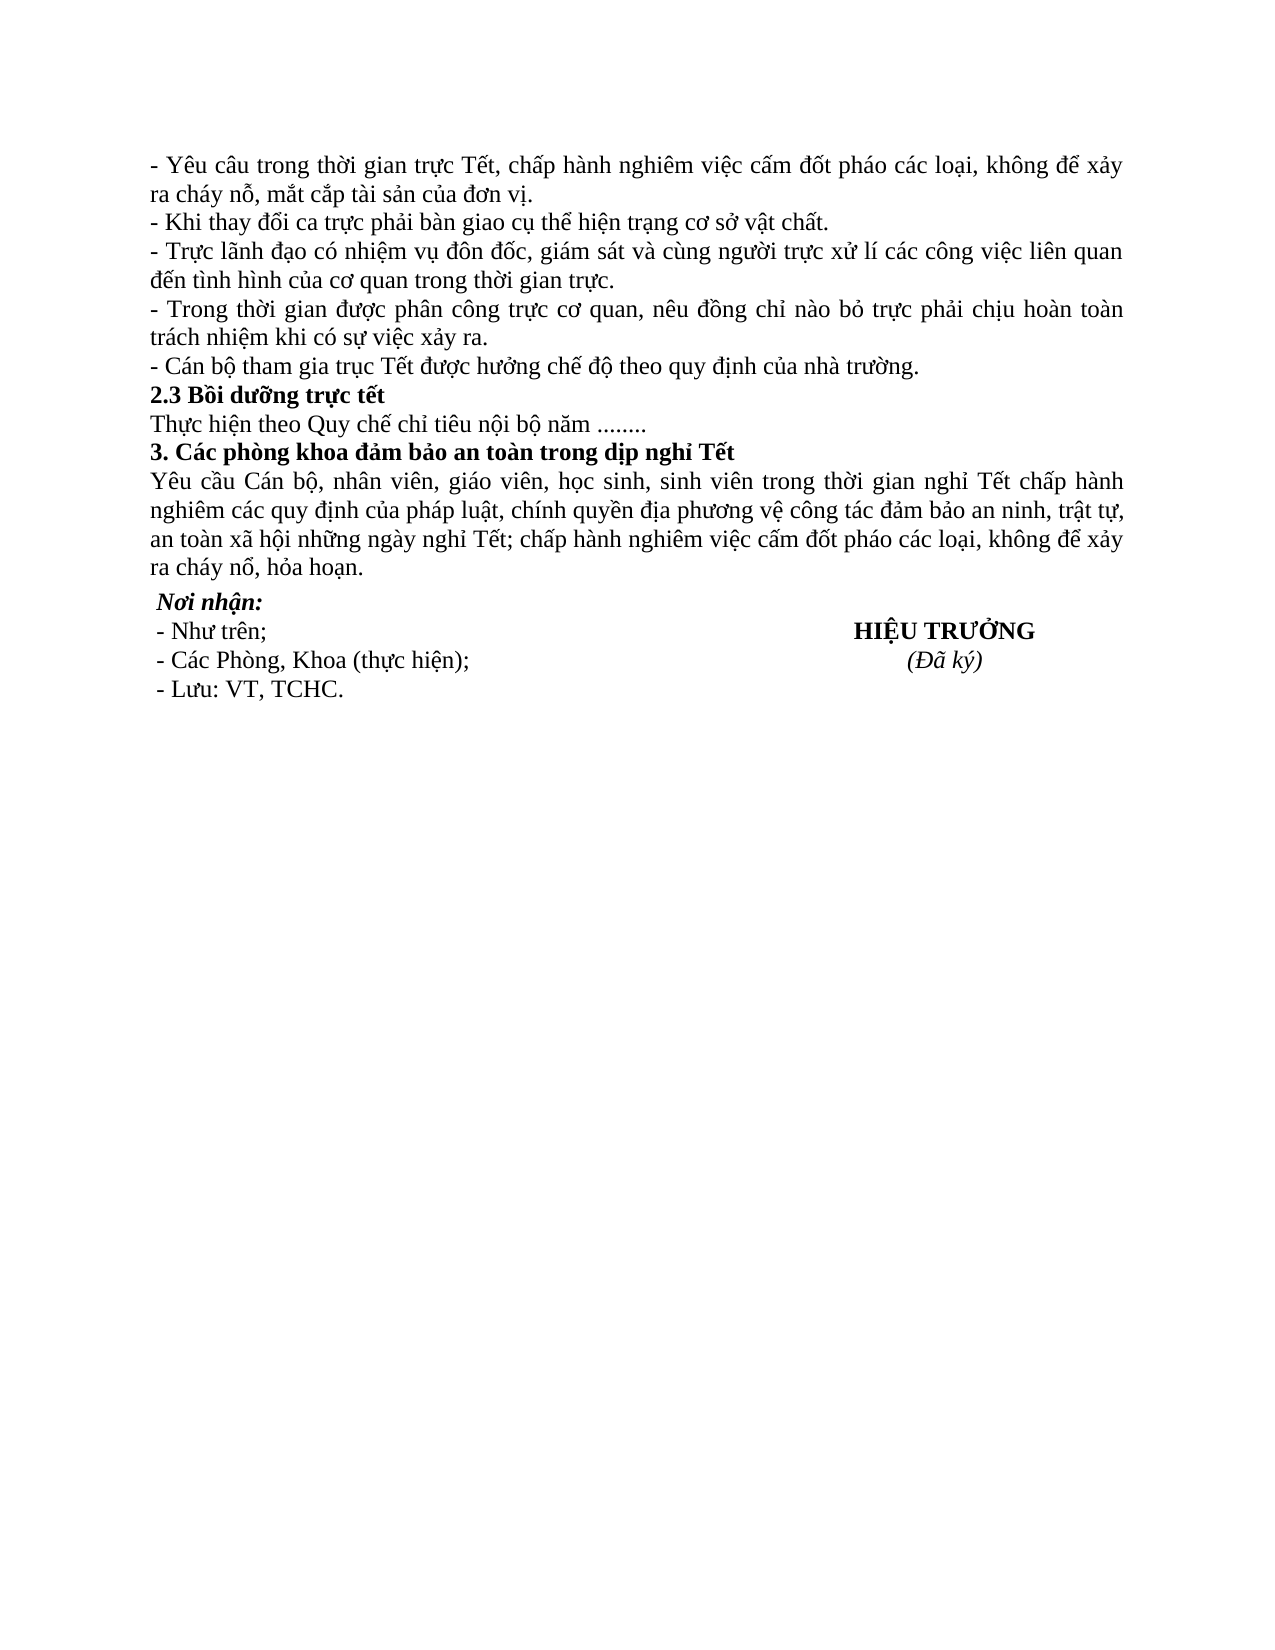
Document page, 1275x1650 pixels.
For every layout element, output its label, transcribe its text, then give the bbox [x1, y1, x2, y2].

text - Cán bộ tham gia trục Tết được hưởng chế độ theo quy định của nhà trường. [150, 351, 1125, 380]
text - Khi thay đổi ca trực phải bàn giao cụ thể hiện trạng cơ sở vật chất. [150, 207, 1125, 236]
text - Trực lãnh đạo có nhiệm vụ đôn đốc, giám sát và cùng người trực xử lí các công việc liên quan đến tình hình của cơ quan trong thời gian trực. [150, 236, 1125, 294]
text Yêu cầu Cán bộ, nhân viên, giáo viên, học sinh, sinh viên trong thời gian nghỉ Tết chấp hành nghiêm các quy định của pháp luật, chính quyền địa phương vệ công tác đảm bảo an ninh, trật tự, an toàn xã hội những ngày nghỉ Tết; chấp hành nghiêm việc cấm đốt pháo các loại, không để xảy ra cháy nổ, hỏa hoạn. [150, 466, 1125, 581]
text - Yêu câu trong thời gian trực Tết, chấp hành nghiêm việc cấm đốt pháo các loại, không để xảy ra cháy nỗ, mắt cắp tài sản của đơn vị. [150, 150, 1125, 207]
text 3. Các phòng khoa đảm bảo an toàn trong dịp nghỉ Tết [150, 437, 1125, 466]
text Thực hiện theo Quy chế chỉ tiêu nội bộ năm ........ [150, 409, 1125, 437]
table_header HIỆU TRƯỞNG (Đã ký) [680, 581, 1209, 709]
text 2.3 Bồi dưỡng trực tết [150, 380, 1125, 409]
text - Trong thời gian được phân công trực cơ quan, nêu đồng chỉ nào bỏ trực phải chịu hoàn toàn trách nhiệm khi có sự việc xảy ra. [150, 294, 1125, 351]
table_header Nơi nhận: - Như trên; - Các Phòng, Khoa (thực hiện); - Lưu: VT, TCHC. [150, 581, 680, 709]
